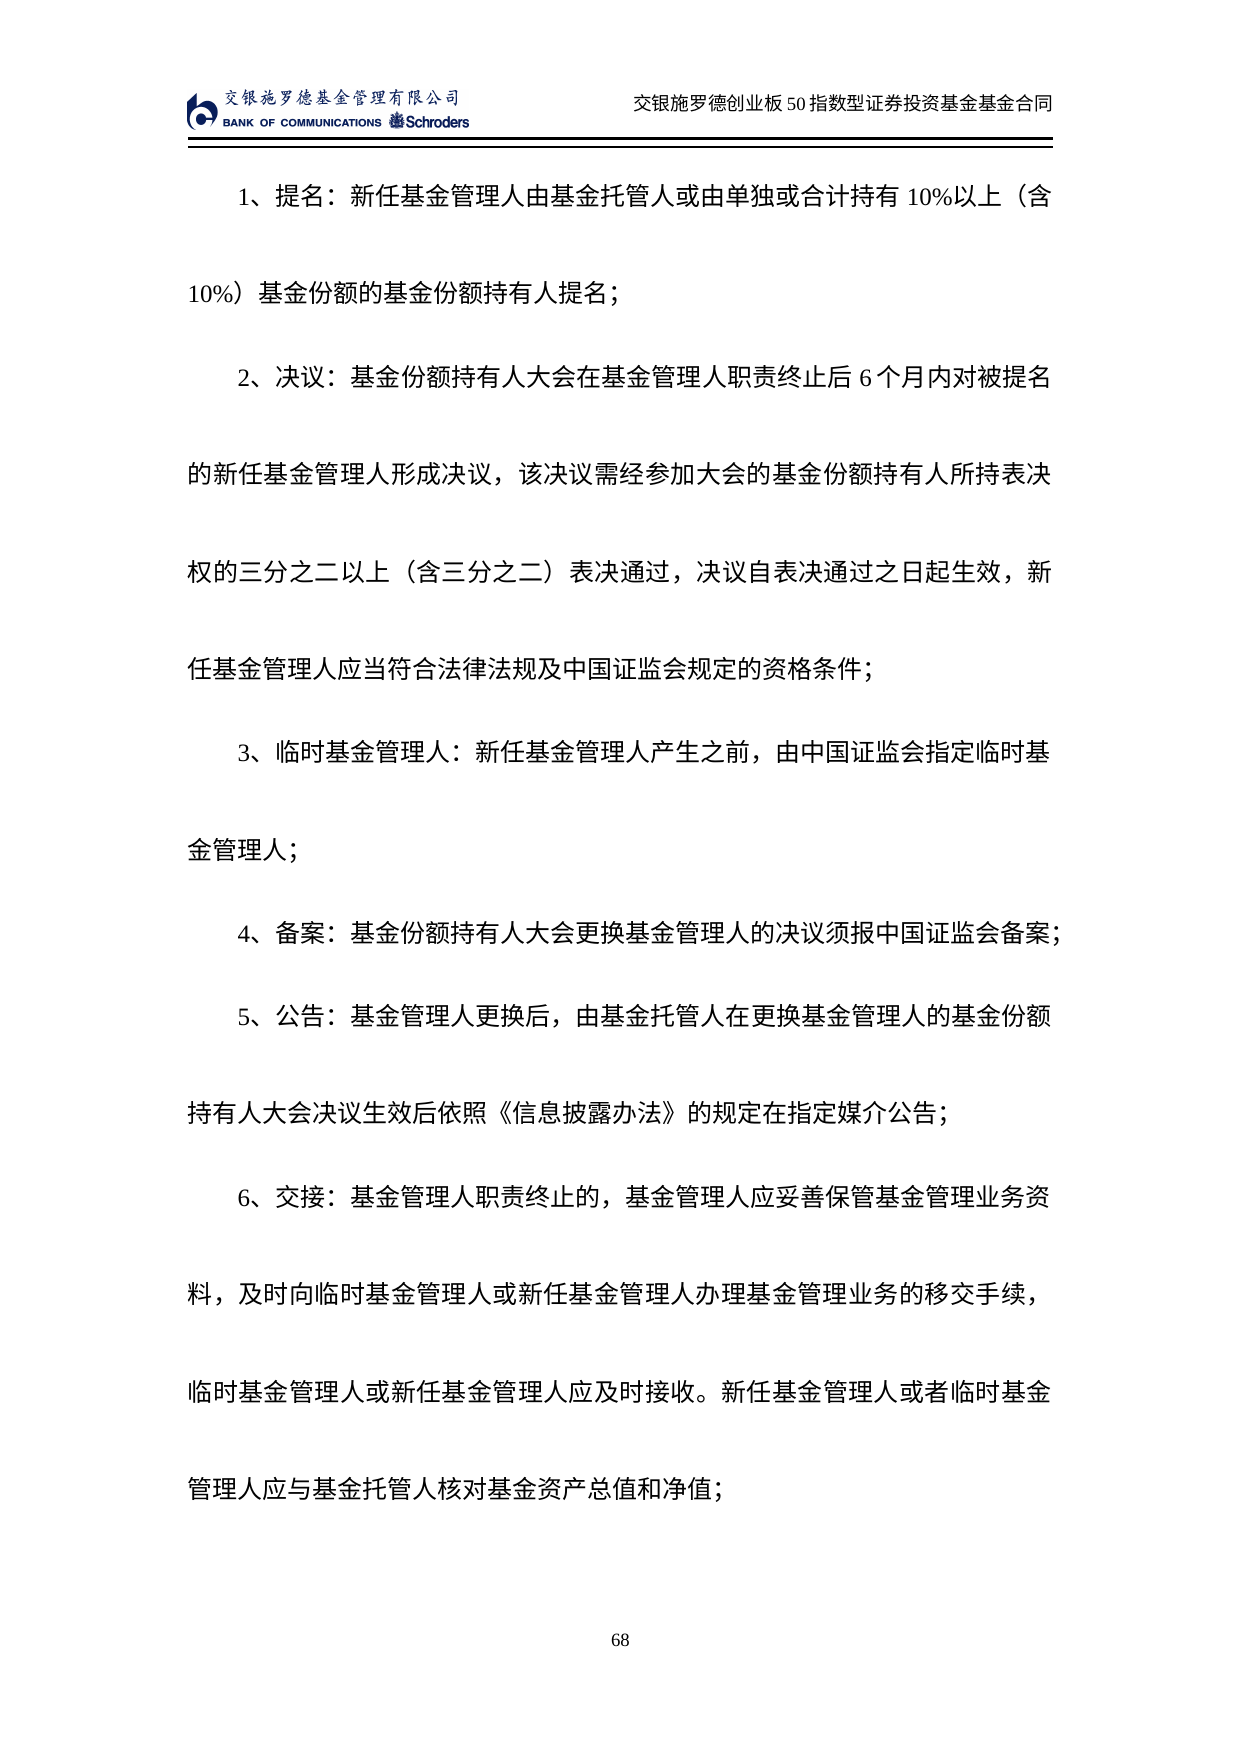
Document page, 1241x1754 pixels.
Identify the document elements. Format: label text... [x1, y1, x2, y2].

text 4、备案：基金份额持有人大会更换基金管理人的决议须报中国证监会备案； [187, 899, 1053, 964]
text 1、提名：新任基金管理人由基金托管人或由单独或合计持有10%以上（含10%）基金份额的基金份额持有人提名； [187, 162, 1053, 324]
picture [187, 89, 469, 130]
text 3、临时基金管理人：新任基金管理人产生之前，由中国证监会指定临时基金管理人； [187, 718, 1053, 881]
text 5、公告：基金管理人更换后，由基金托管人在更换基金管理人的基金份额持有人大会决议生效后依照《信息披露办法》的规定在指定媒介公告； [187, 982, 1053, 1144]
text 6、交接：基金管理人职责终止的，基金管理人应妥善保管基金管理业务资料，及时向临时基金管理人或新任基金管理人办理基金管理业务的移交手续，临时基金管理人或新任基金管理人应及时接收。新任基金管理人或者临时基金管理人应与基金托管人核对基金资产总值和净值； [187, 1163, 1053, 1520]
text 2、决议：基金份额持有人大会在基金管理人职责终止后6个月内对被提名的新任基金管理人形成决议，该决议需经参加大会的基金份额持有人所持表决权的三分之二以上（含三分之二）表决通过，决议自表决通过之日起生效，新任基金管理人应当符合法律法规及中国证监会规定的资格条件； [187, 343, 1053, 700]
